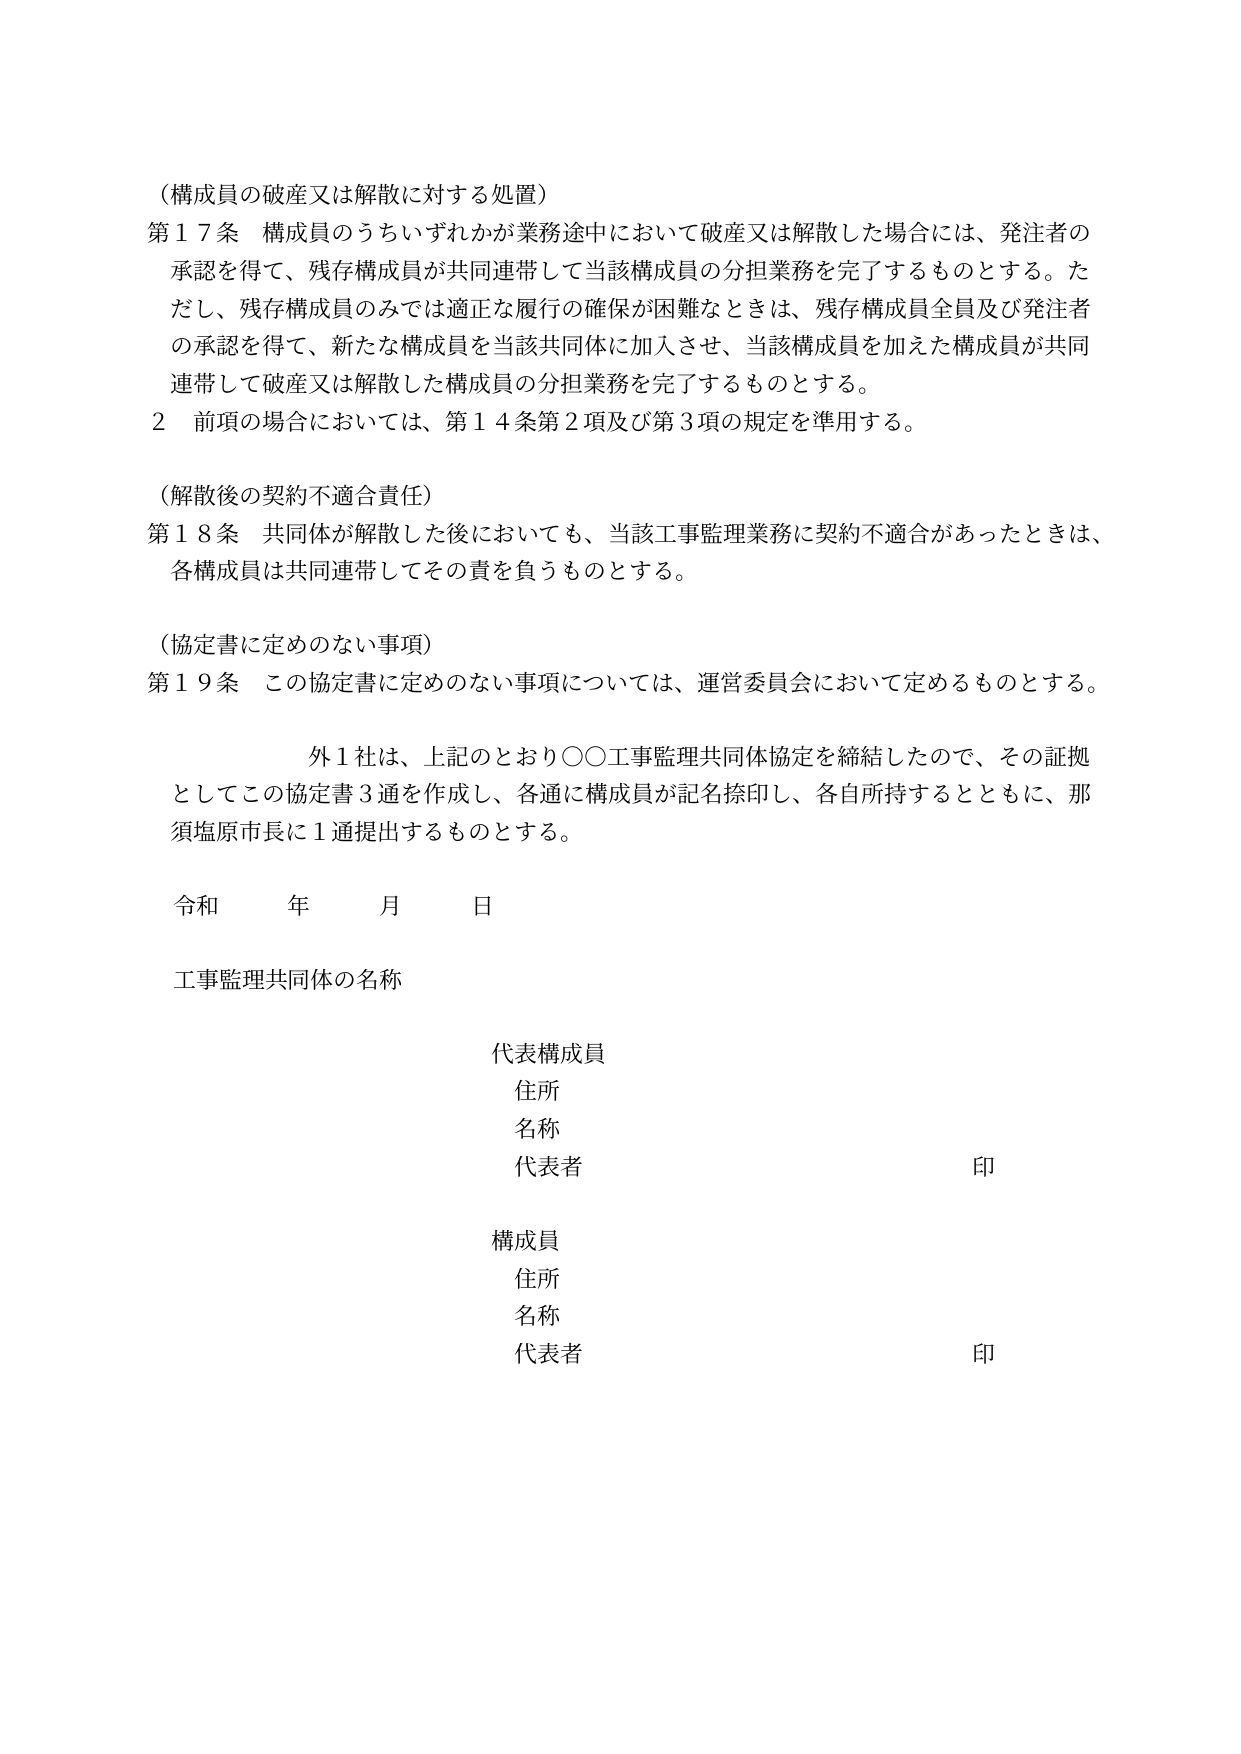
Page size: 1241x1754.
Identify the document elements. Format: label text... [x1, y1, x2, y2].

text ２ 前項の場合においては、第１４条第２項及び第３項の規定を準用する。 [148, 404, 1092, 437]
text 工事監理共同体の名称 [148, 962, 1092, 995]
text 代表者 印 [148, 1149, 1092, 1182]
text （構成員の破産又は解散に対する処置） [148, 177, 1092, 210]
text 住所 [148, 1261, 1092, 1293]
text 第１９条 この協定書に定めのない事項については、運営委員会において定めるものとする。 [148, 665, 1092, 698]
text 代表者 印 [148, 1336, 1092, 1369]
text （協定書に定めのない事項） [148, 627, 1092, 660]
text 令和 年 月 日 [148, 888, 1092, 921]
text 第１８条 共同体が解散した後においても、当該工事監理業務に契約不適合があったときは、各構成員は共同連帯してその責を負うものとする。 [148, 516, 1092, 586]
text 名称 [148, 1111, 1092, 1144]
text 名称 [148, 1298, 1092, 1331]
text 外１社は、上記のとおり○○工事監理共同体協定を締結したので、その証拠としてこの協定書３通を作成し、各通に構成員が記名捺印し、各自所持するとともに、那須塩原市長に１通提出するものとする。 [171, 739, 1092, 847]
text 代表構成員 [148, 1036, 1092, 1068]
text （解散後の契約不適合責任） [148, 478, 1092, 511]
text 構成員 [148, 1223, 1092, 1256]
text 第１７条 構成員のうちいずれかが業務途中において破産又は解散した場合には、発注者の承認を得て、残存構成員が共同連帯して当該構成員の分担業務を完了するものとする。ただし、残存構成員のみでは適正な履行の確保が困難なときは、残存構成員全員及び発注者の承認を得て、新たな構成員を当該共同体に加入させ、当該構成員を加えた構成員が共同連帯して破産又は解散した構成員の分担業務を完了するものとする。 [148, 215, 1092, 399]
text 住所 [148, 1073, 1092, 1106]
